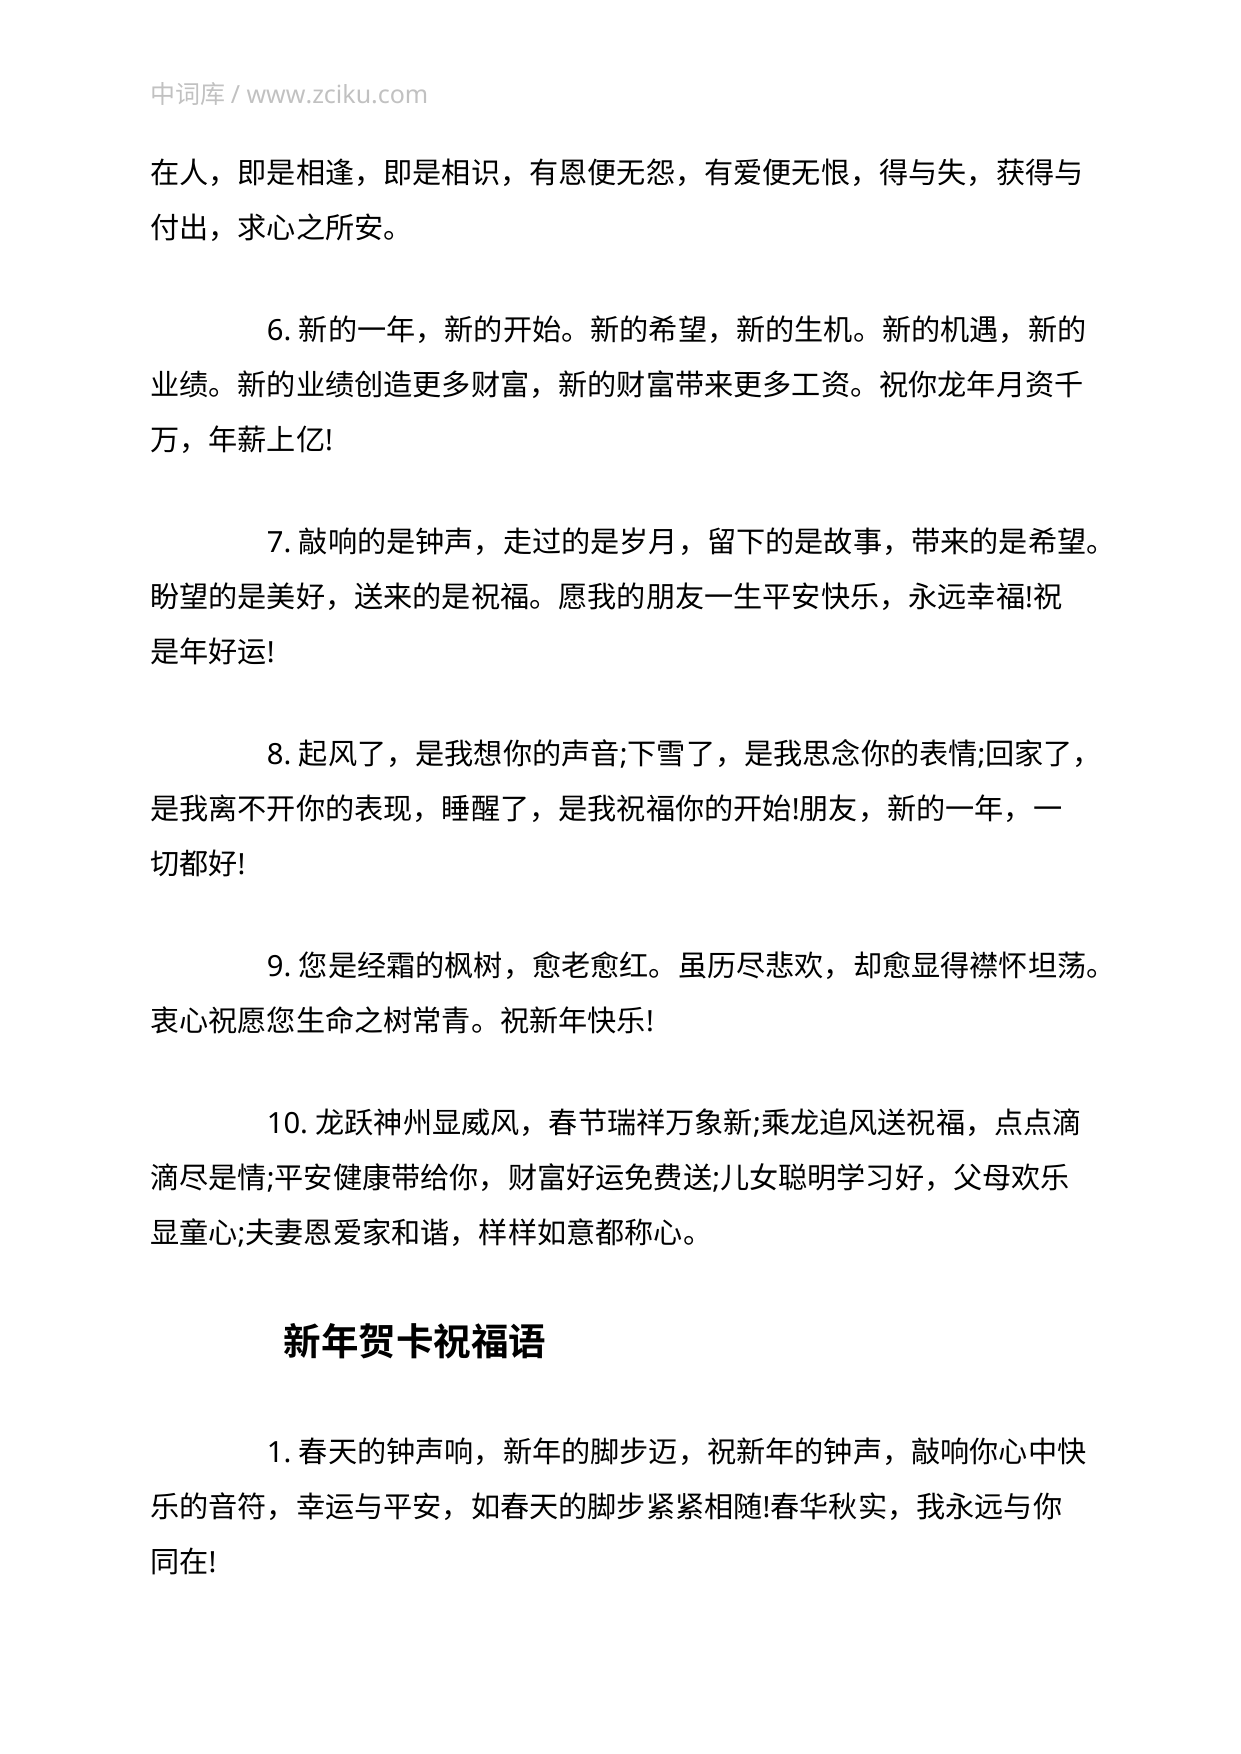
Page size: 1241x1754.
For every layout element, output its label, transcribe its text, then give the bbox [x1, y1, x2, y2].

text 7. 敲响的是钟声，走过的是岁月，留下的是故事，带来的是希望。盼望的是美好，送来的是祝福。愿我的朋友一生平安快乐，永远幸福!祝是年好运! [150, 518, 1090, 671]
text 1. 春天的钟声响，新年的脚步迈，祝新年的钟声，敲响你心中快乐的音符，幸运与平安，如春天的脚步紧紧相随!春华秋实，我永远与你同在! [150, 1429, 1090, 1581]
text 新年贺卡祝福语 [150, 1311, 1090, 1366]
text 9. 您是经霜的枫树，愈老愈红。虽历尽悲欢，却愈显得襟怀坦荡。衷心祝愿您生命之树常青。祝新年快乐! [150, 942, 1090, 1040]
text 6. 新的一年，新的开始。新的希望，新的生机。新的机遇，新的业绩。新的业绩创造更多财富，新的财富带来更多工资。祝你龙年月资千万，年薪上亿! [150, 307, 1090, 459]
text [150, 150, 1090, 247]
text 8. 起风了，是我想你的声音;下雪了，是我思念你的表情;回家了，是我离不开你的表现，睡醒了，是我祝福你的开始!朋友，新的一年，一切都好! [150, 731, 1090, 883]
text 10. 龙跃神州显威风，春节瑞祥万象新;乘龙追风送祝福，点点滴滴尽是情;平安健康带给你，财富好运免费送;儿女聪明学习好，父母欢乐显童心;夫妻恩爱家和谐，样样如意都称心。 [150, 1099, 1090, 1252]
